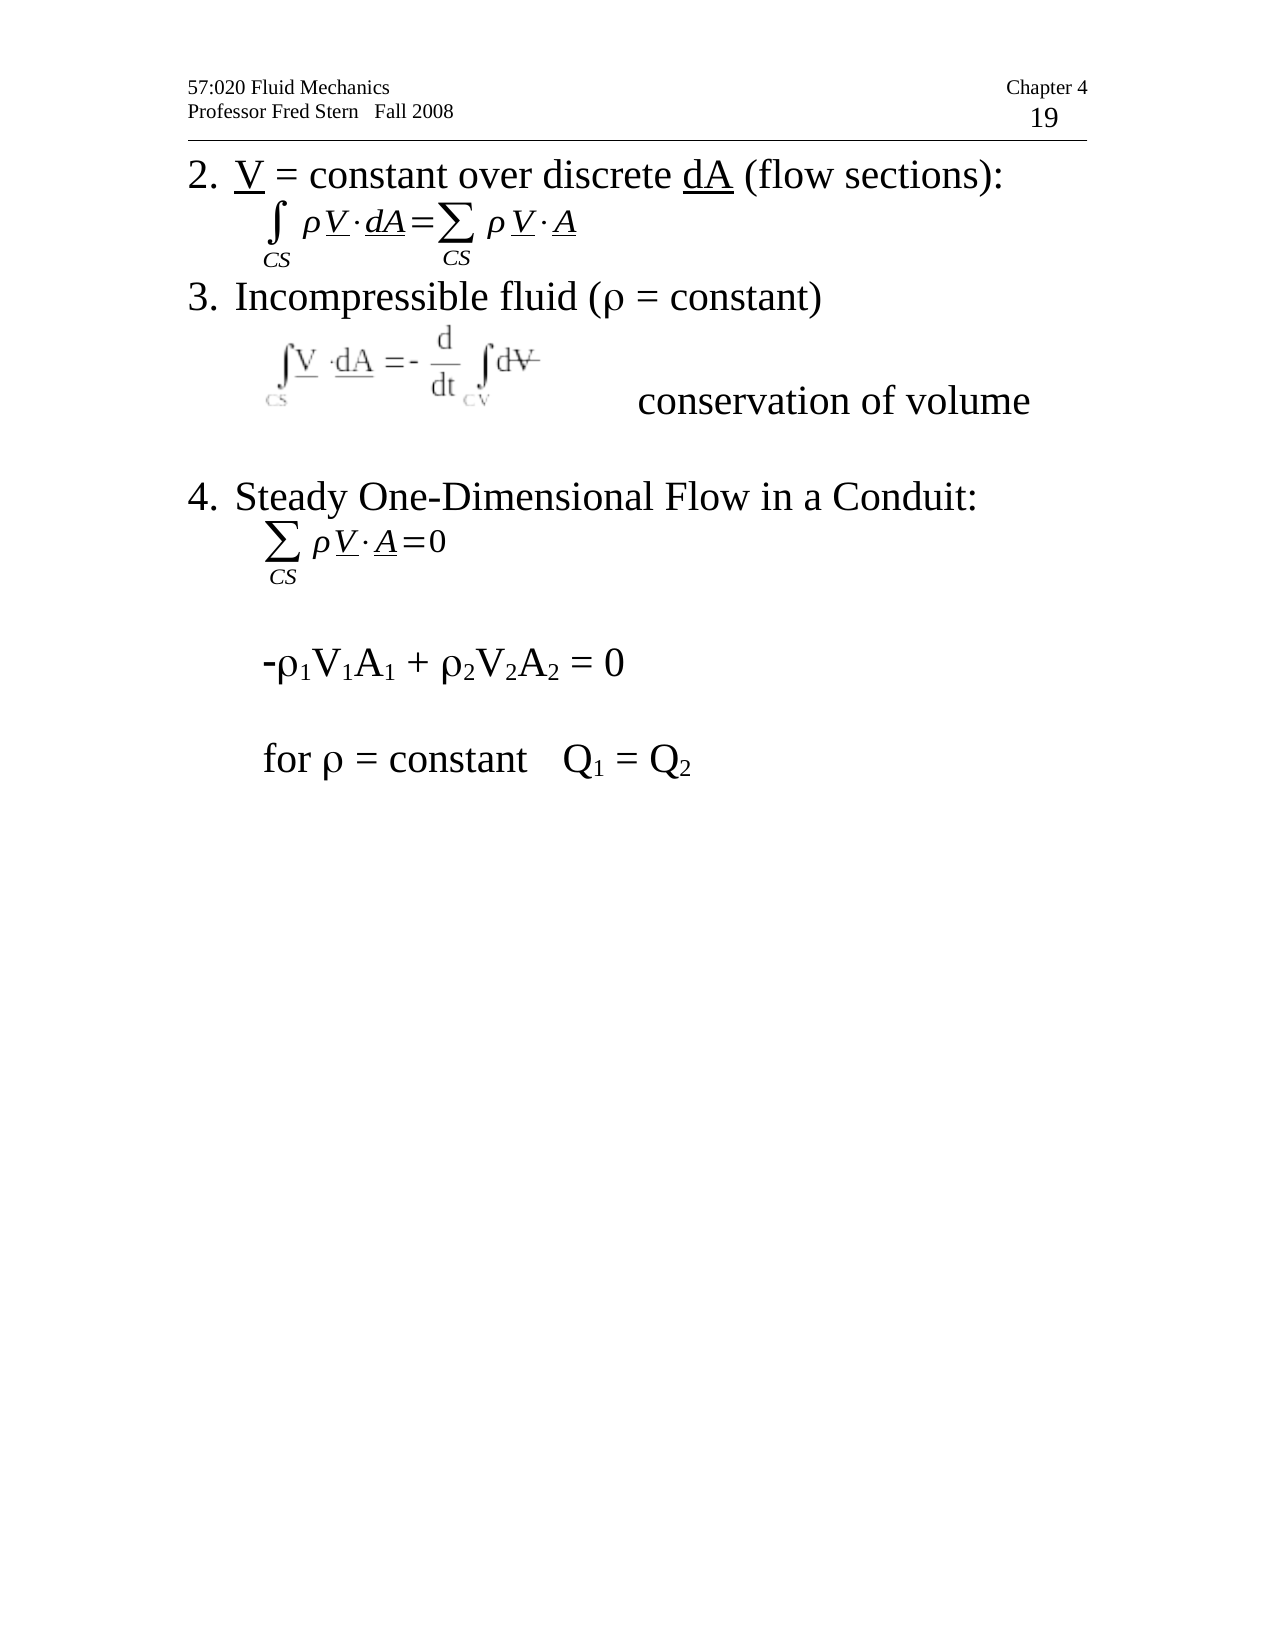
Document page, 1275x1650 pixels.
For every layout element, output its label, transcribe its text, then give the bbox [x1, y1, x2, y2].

text for = constant Q1 = Q2 [262, 734, 1087, 782]
list V = constant over discrete dA (flow sections): [187, 150, 1087, 198]
text 1V1A1 + 2V2A2 = 0 [262, 638, 1087, 686]
list Steady One-Dimensional Flow in a Conduit: [187, 472, 1087, 519]
list Incompressible fluid ( = constant) [187, 271, 1087, 319]
text conservation of volume [262, 319, 1087, 424]
